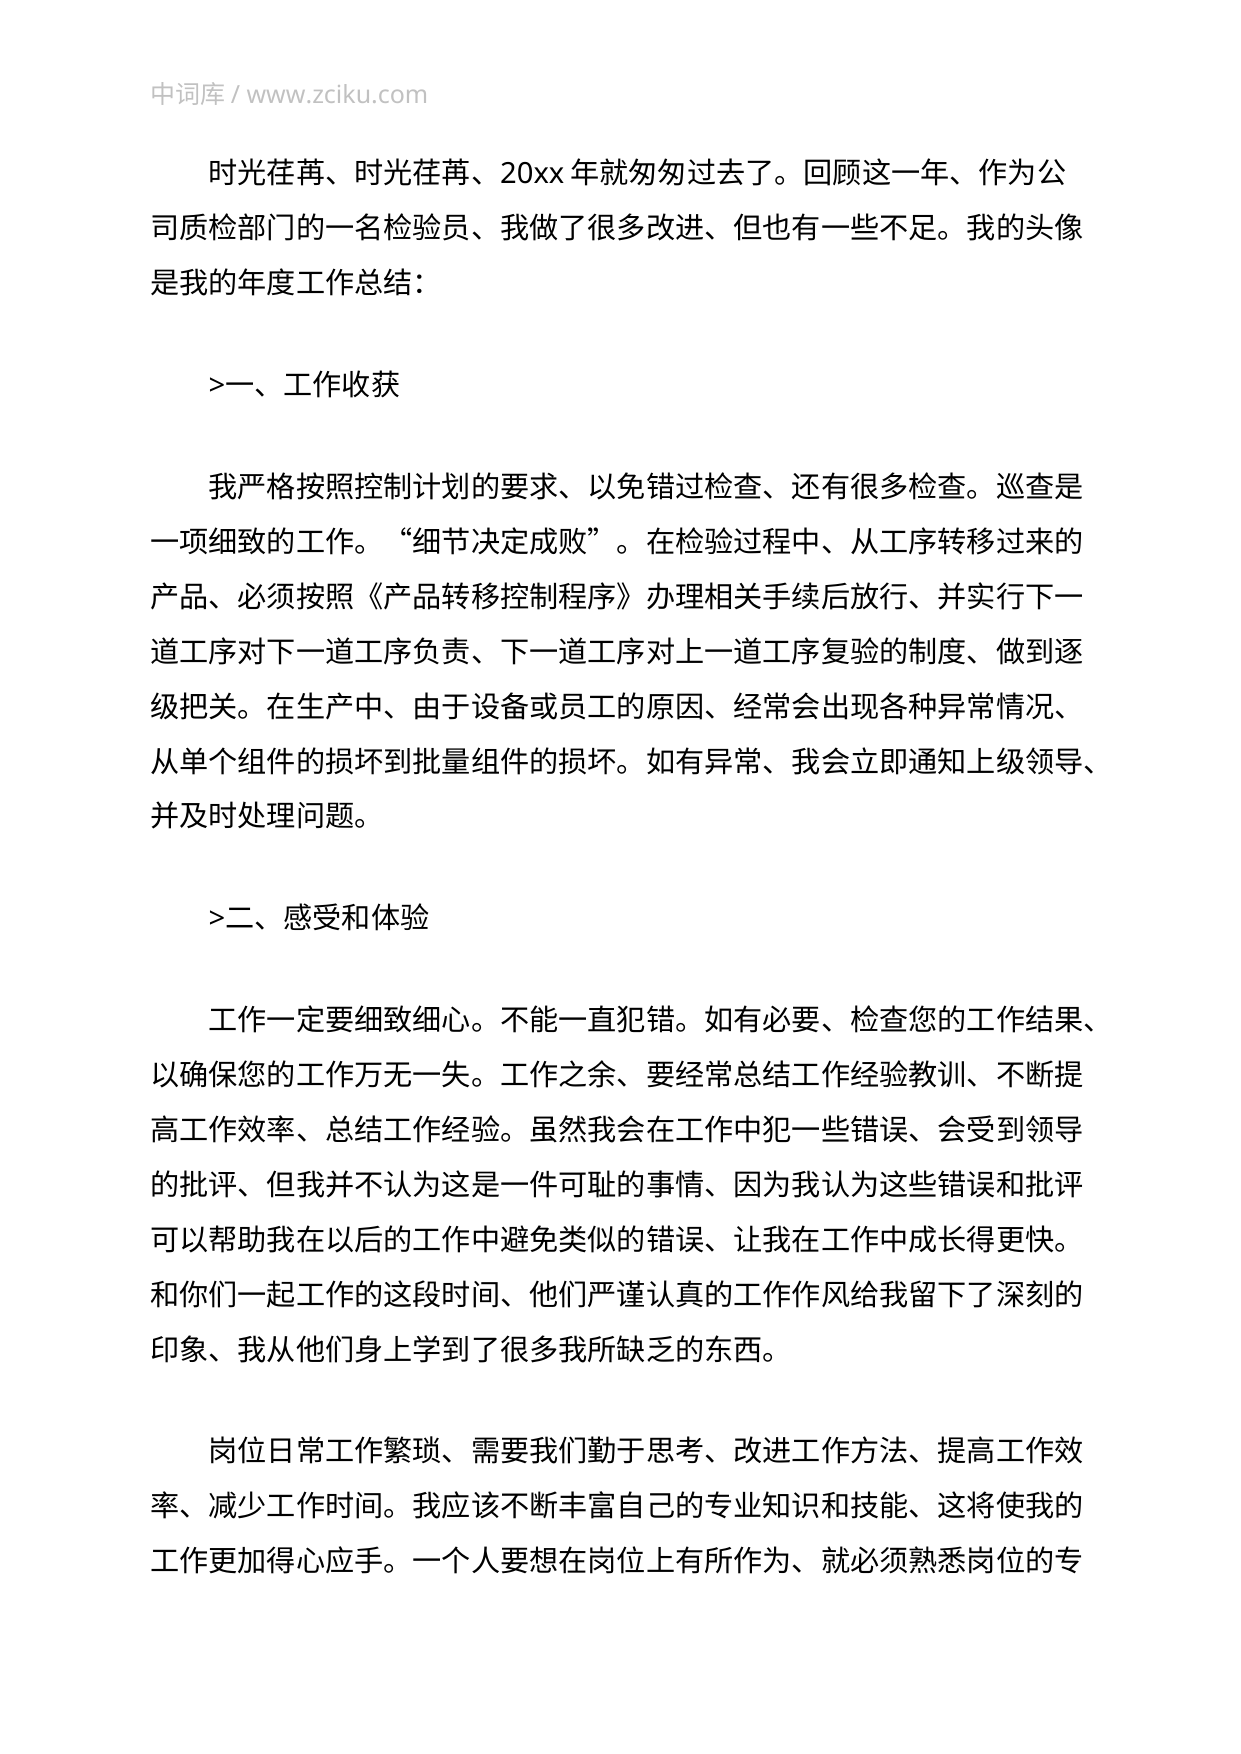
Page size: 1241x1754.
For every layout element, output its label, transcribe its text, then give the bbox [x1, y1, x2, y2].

text 时光荏苒、时光荏苒、20xx年就匆匆过去了。回顾这一年、作为公司质检部门的一名检验员、我做了很多改进、但也有一些不足。我的头像是我的年度工作总结： [150, 150, 1090, 302]
text >二、感受和体验 [150, 895, 1090, 937]
text 工作一定要细致细心。不能一直犯错。如有必要、检查您的工作结果、以确保您的工作万无一失。工作之余、要经常总结工作经验教训、不断提高工作效率、总结工作经验。虽然我会在工作中犯一些错误、会受到领导的批评、但我并不认为这是一件可耻的事情、因为我认为这些错误和批评可以帮助我在以后的工作中避免类似的错误、让我在工作中成长得更快。和你们一起工作的这段时间、他们严谨认真的工作作风给我留下了深刻的印象、我从他们身上学到了很多我所缺乏的东西。 [150, 997, 1090, 1368]
text >一、工作收获 [150, 362, 1090, 404]
text 我严格按照控制计划的要求、以免错过检查、还有很多检查。巡查是一项细致的工作。“细节决定成败”。在检验过程中、从工序转移过来的产品、必须按照《产品转移控制程序》办理相关手续后放行、并实行下一道工序对下一道工序负责、下一道工序对上一道工序复验的制度、做到逐级把关。在生产中、由于设备或员工的原因、经常会出现各种异常情况、从单个组件的损坏到批量组件的损坏。如有异常、我会立即通知上级领导、并及时处理问题。 [150, 464, 1090, 835]
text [150, 1428, 1090, 1580]
